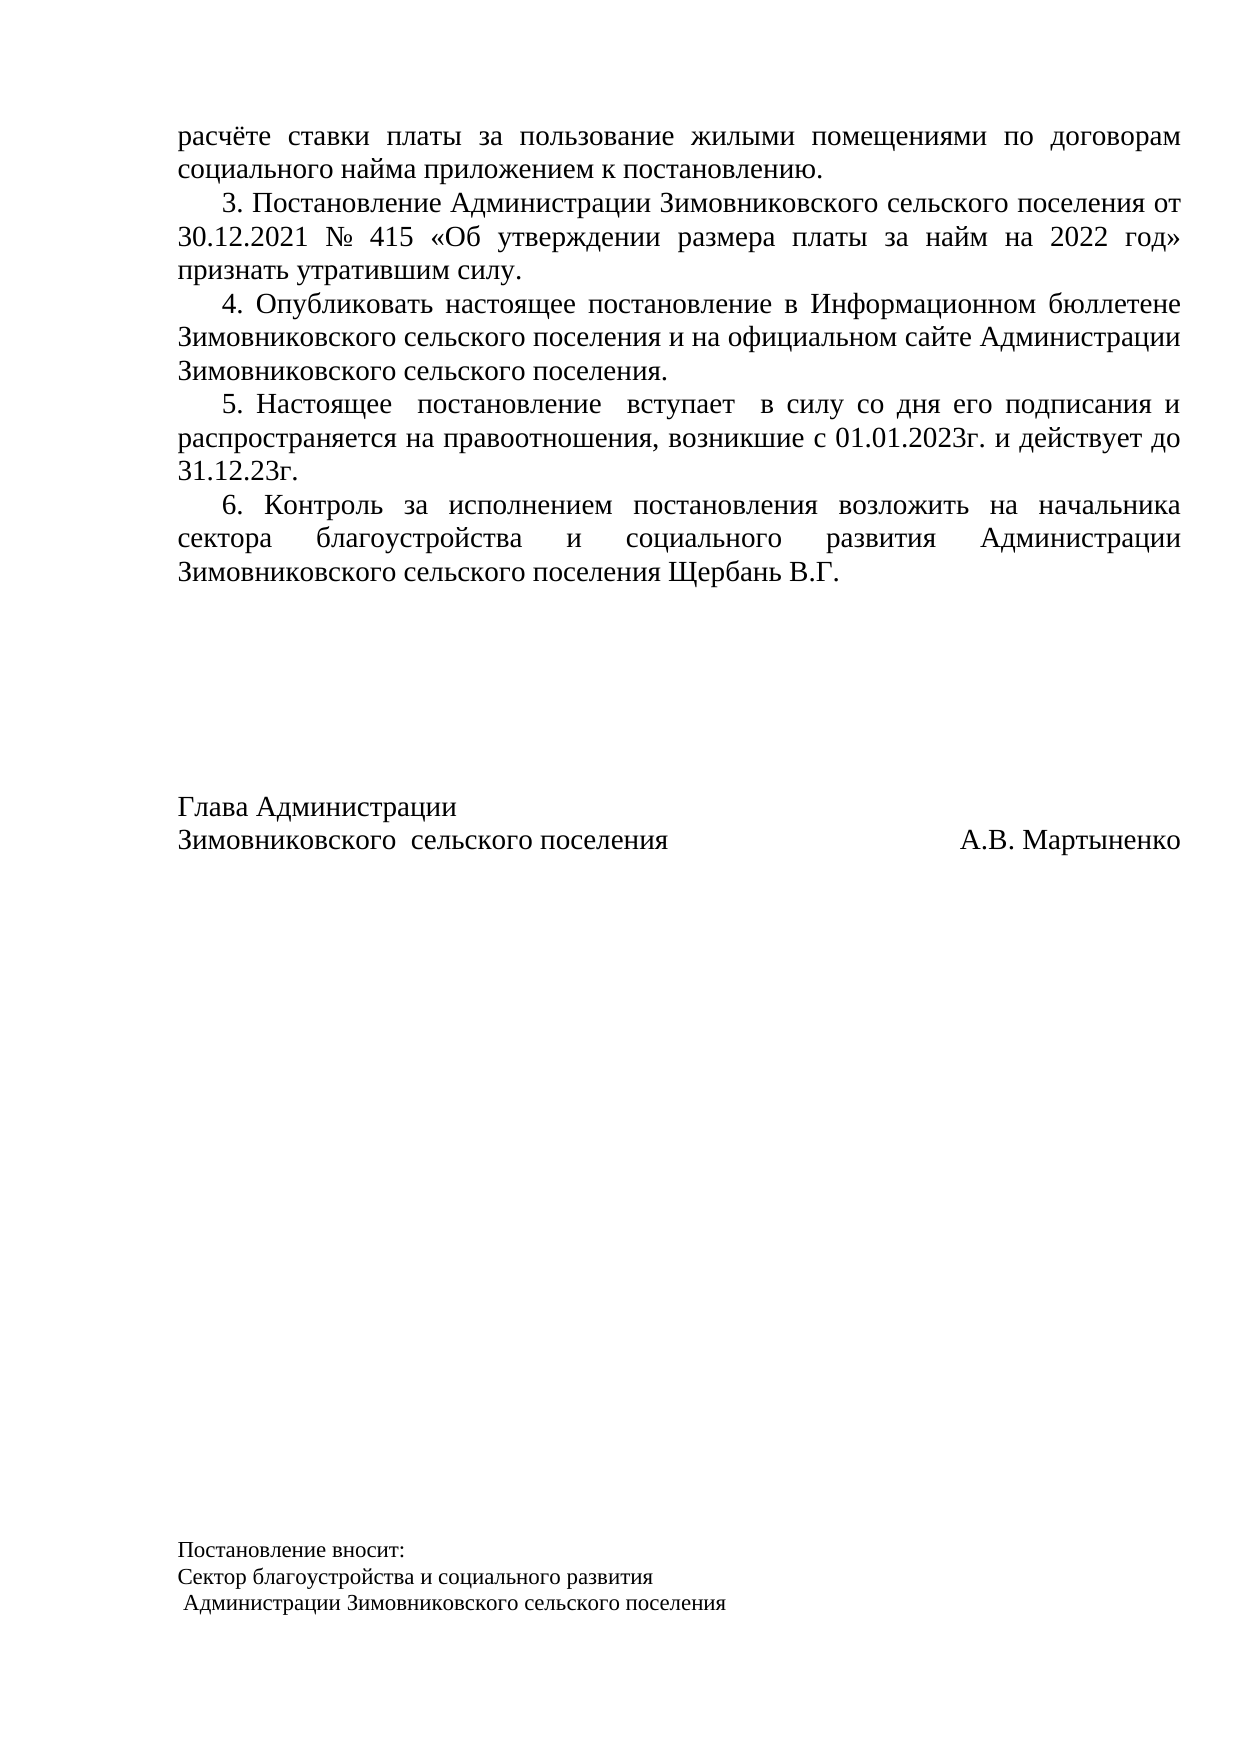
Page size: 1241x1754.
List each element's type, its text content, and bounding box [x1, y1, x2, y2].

text Зимовниковского сельского поселения А.В. Мартыненко [177, 822, 1182, 856]
text Администрации Зимовниковского сельского поселения [177, 1589, 1181, 1616]
text Постановление вносит: [177, 1536, 1181, 1563]
text 6. Контроль за исполнением постановления возложить на начальника сектора благоустройства и социального развития Администрации Зимовниковского сельского поселения Щербань В.Г. [177, 487, 1182, 588]
text Глава Администрации [177, 789, 1182, 822]
text 3. Постановление Администрации Зимовниковского сельского поселения от 30.12.2021 № 415 «Об утверждении размера платы за найм на 2022 год» признать утратившим силу. [177, 185, 1182, 286]
text 4. Опубликовать настоящее постановление в Информационном бюллетене Зимовниковского сельского поселения и на официальном сайте Администрации Зимовниковского сельского поселения. [177, 286, 1182, 386]
text 5. Настоящее постановление вступает в силу со дня его подписания и распространяется на правоотношения, возникшие с 01.01.2023г. и действует до 31.12.23г. [177, 386, 1182, 487]
text Сектор благоустройства и социального развития [177, 1563, 1181, 1589]
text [177, 118, 1182, 185]
